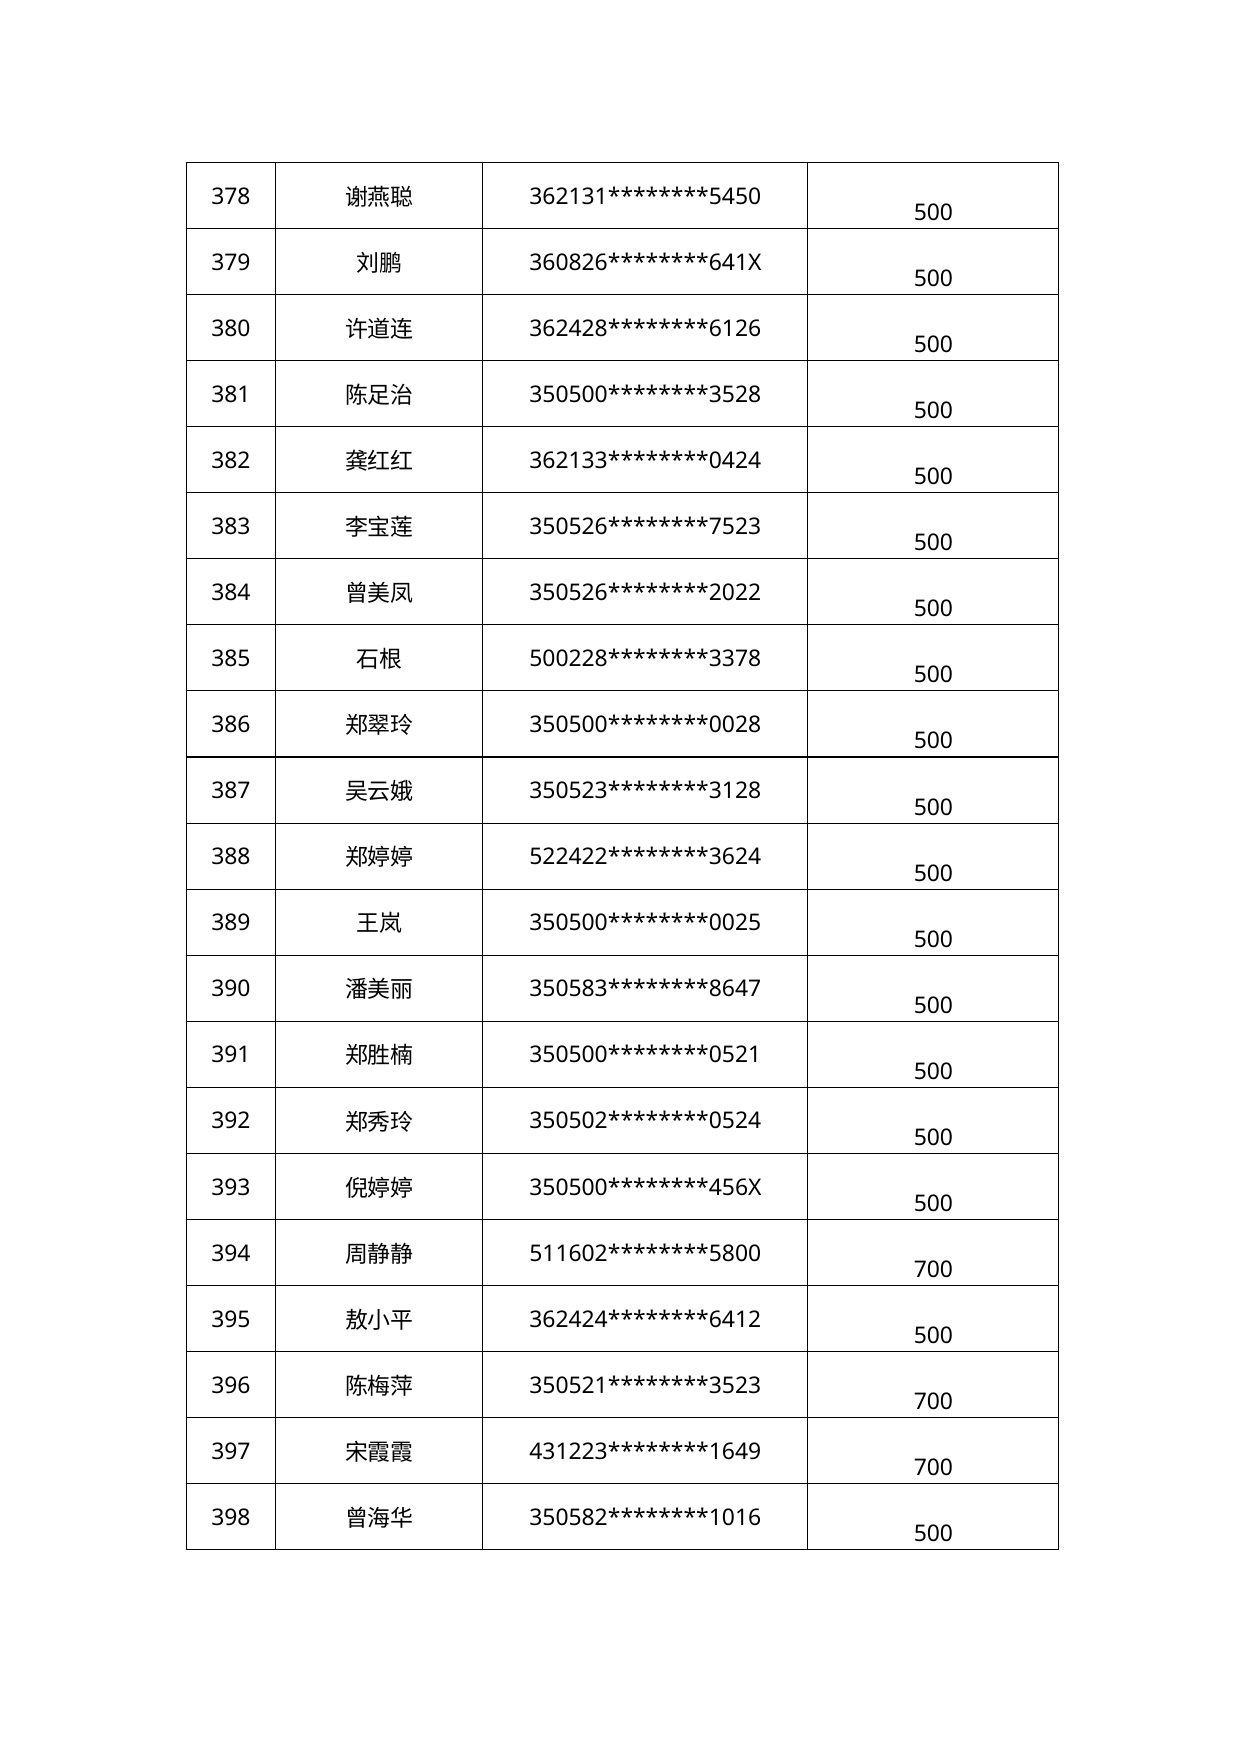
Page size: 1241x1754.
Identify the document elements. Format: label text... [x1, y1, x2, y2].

table_cell 500 [808, 1286, 1058, 1351]
table_cell 390 [187, 956, 275, 1021]
table_cell 500 [808, 493, 1058, 558]
table_cell 倪婷婷 [276, 1154, 482, 1219]
table_cell 350500********456X [483, 1154, 807, 1219]
table_cell 刘鹏 [276, 229, 482, 294]
table_cell 郑翠玲 [276, 691, 482, 756]
table_cell 350500********0025 [483, 890, 807, 954]
table_cell 362424********6412 [483, 1286, 807, 1351]
table_cell 383 [187, 493, 275, 558]
table_cell 431223********1649 [483, 1418, 807, 1483]
table_cell 500228********3378 [483, 625, 807, 690]
table_cell 382 [187, 427, 275, 492]
table_cell 许道连 [276, 295, 482, 360]
table_cell 386 [187, 691, 275, 756]
table_cell 郑胜楠 [276, 1022, 482, 1087]
table_cell 500 [808, 427, 1058, 492]
table_cell 350582********1016 [483, 1484, 807, 1549]
table_cell 谢燕聪 [276, 163, 482, 228]
table_cell 陈足治 [276, 361, 482, 426]
table_cell 350523********3128 [483, 758, 807, 822]
table_cell 500 [808, 890, 1058, 954]
table_cell 381 [187, 361, 275, 426]
table_cell 396 [187, 1352, 275, 1417]
table_cell 389 [187, 890, 275, 954]
table_cell 700 [808, 1220, 1058, 1285]
table_cell 362133********0424 [483, 427, 807, 492]
table_cell 曾海华 [276, 1484, 482, 1549]
table_cell 379 [187, 229, 275, 294]
table_cell 500 [808, 295, 1058, 360]
table_cell 350500********0521 [483, 1022, 807, 1087]
table_cell 700 [808, 1352, 1058, 1417]
table_cell 362428********6126 [483, 295, 807, 360]
table_cell 500 [808, 1154, 1058, 1219]
table_cell 500 [808, 361, 1058, 426]
table_cell 500 [808, 956, 1058, 1021]
table_cell 362131********5450 [483, 163, 807, 228]
table_cell 郑秀玲 [276, 1088, 482, 1153]
table_cell 385 [187, 625, 275, 690]
table_cell 敖小平 [276, 1286, 482, 1351]
table_cell 李宝莲 [276, 493, 482, 558]
table_cell 500 [808, 163, 1058, 228]
table_cell 397 [187, 1418, 275, 1483]
table_cell 500 [808, 559, 1058, 624]
table_cell 378 [187, 163, 275, 228]
table_cell 350521********3523 [483, 1352, 807, 1417]
table_cell 吴云娥 [276, 758, 482, 822]
table_cell 350500********3528 [483, 361, 807, 426]
table_cell 龚红红 [276, 427, 482, 492]
table_cell 500 [808, 824, 1058, 888]
table_cell 周静静 [276, 1220, 482, 1285]
table_cell 500 [808, 758, 1058, 822]
table_cell 384 [187, 559, 275, 624]
table_cell 398 [187, 1484, 275, 1549]
table_cell 郑婷婷 [276, 824, 482, 888]
table_cell 388 [187, 824, 275, 888]
table_cell 350526********7523 [483, 493, 807, 558]
table_cell 522422********3624 [483, 824, 807, 888]
table_cell 350583********8647 [483, 956, 807, 1021]
table_cell 500 [808, 691, 1058, 756]
table_cell 500 [808, 1022, 1058, 1087]
table_cell 392 [187, 1088, 275, 1153]
table_cell 387 [187, 758, 275, 822]
table_cell 500 [808, 1088, 1058, 1153]
table_cell 350500********0028 [483, 691, 807, 756]
table_cell 500 [808, 625, 1058, 690]
table_cell 潘美丽 [276, 956, 482, 1021]
table_cell 360826********641X [483, 229, 807, 294]
table_cell 宋霞霞 [276, 1418, 482, 1483]
table_cell 500 [808, 1484, 1058, 1549]
table_cell 350526********2022 [483, 559, 807, 624]
table_cell 395 [187, 1286, 275, 1351]
table_cell 石根 [276, 625, 482, 690]
table_cell 陈梅萍 [276, 1352, 482, 1417]
table_cell 394 [187, 1220, 275, 1285]
table_cell 350502********0524 [483, 1088, 807, 1153]
table_cell 曾美凤 [276, 559, 482, 624]
table_cell 391 [187, 1022, 275, 1087]
table_cell 380 [187, 295, 275, 360]
table_cell 500 [808, 229, 1058, 294]
table_cell 700 [808, 1418, 1058, 1483]
table_cell 511602********5800 [483, 1220, 807, 1285]
table_cell 393 [187, 1154, 275, 1219]
table_cell 王岚 [276, 890, 482, 954]
